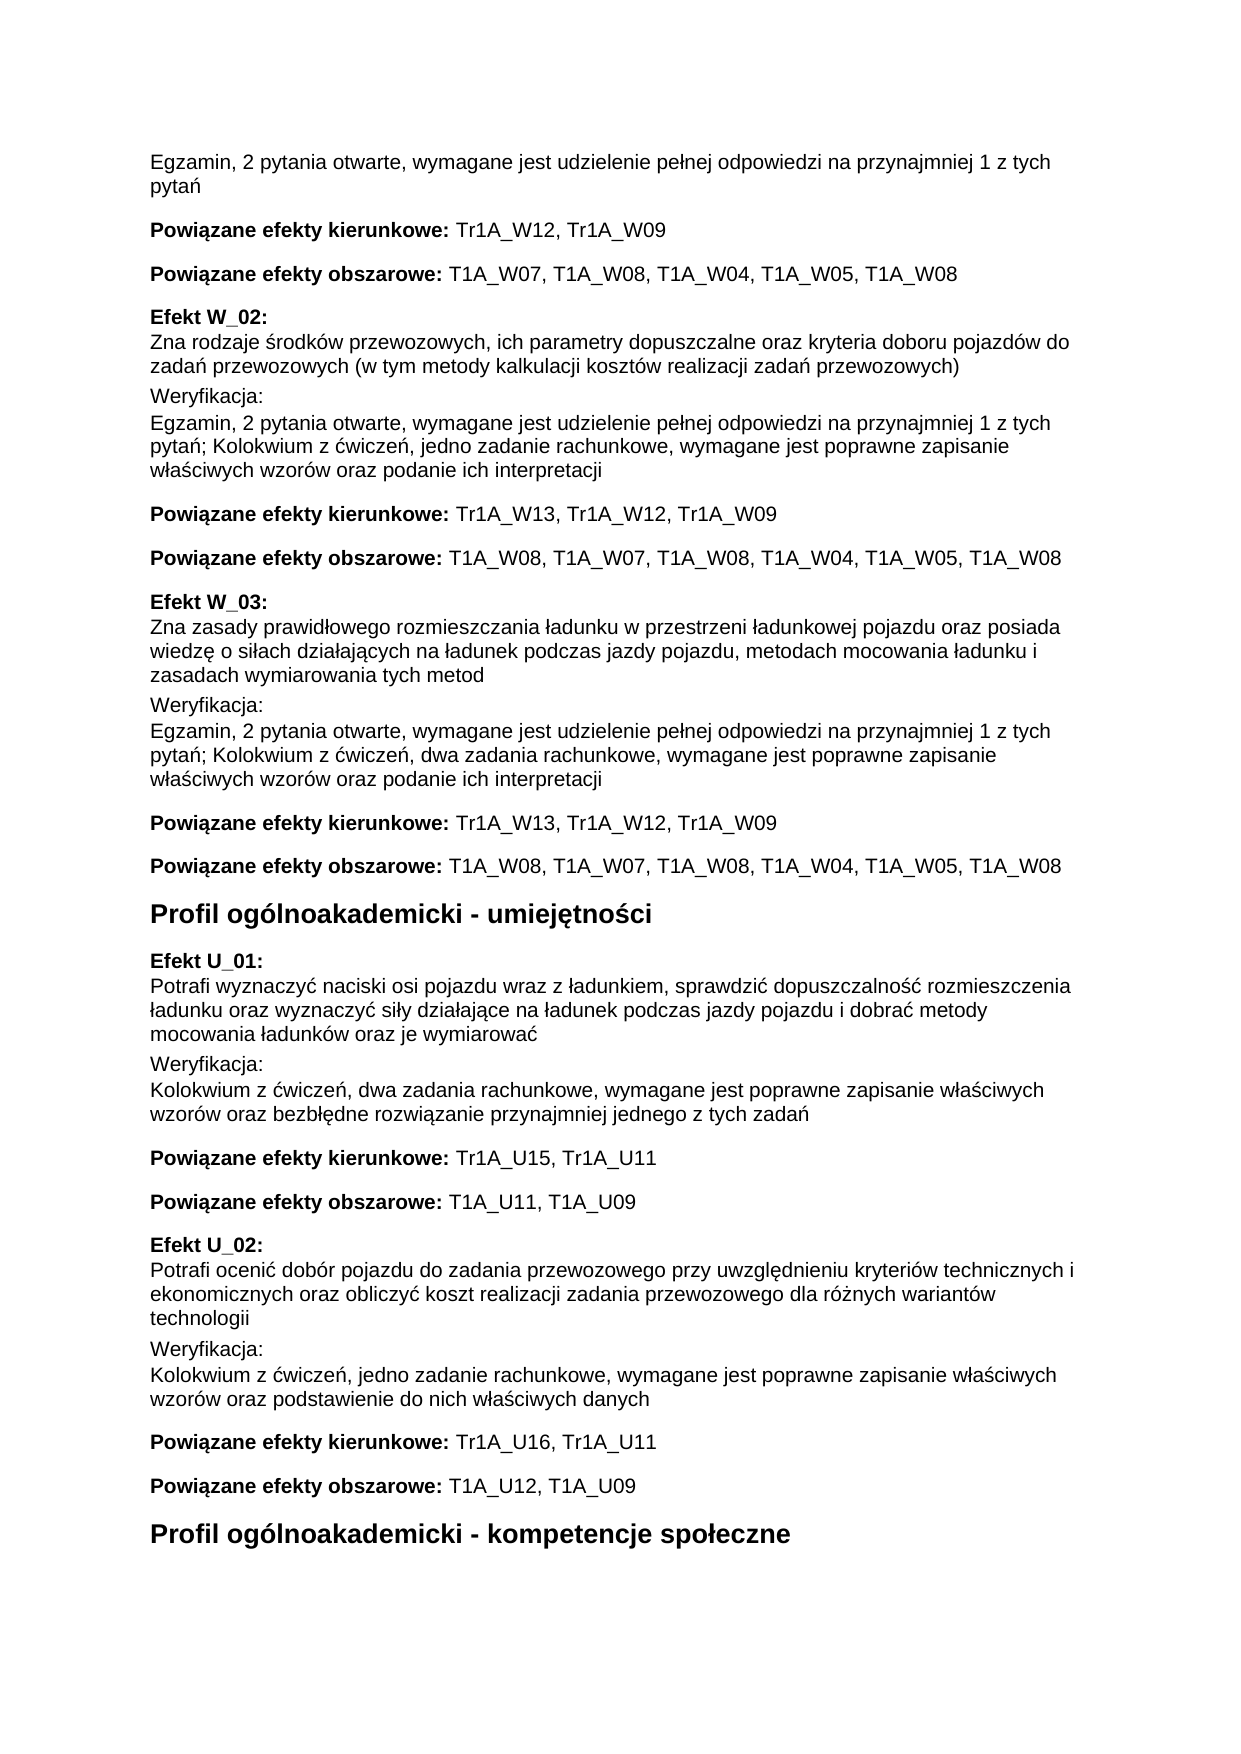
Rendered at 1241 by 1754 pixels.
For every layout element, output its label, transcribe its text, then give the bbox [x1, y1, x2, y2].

text Powiązane efekty kierunkowe: Tr1A_W13, Tr1A_W12, Tr1A_W09 [150, 810, 1090, 834]
text Powiązane efekty obszarowe: T1A_W08, T1A_W07, T1A_W08, T1A_W04, T1A_W05, T1A_W08 [150, 854, 1090, 878]
text Powiązane efekty obszarowe: T1A_W08, T1A_W07, T1A_W08, T1A_W04, T1A_W05, T1A_W08 [150, 546, 1090, 570]
text Weryfikacja: [150, 384, 1090, 408]
text Potrafi ocenić dobór pojazdu do zadania przewozowego przy uwzględnieniu kryteriów technicznych i ekonomicznych oraz obliczyć koszt realizacji zadania przewozowego dla różnych wariantów technologii [150, 1258, 1090, 1330]
text Powiązane efekty kierunkowe: Tr1A_W12, Tr1A_W09 [150, 218, 1090, 242]
text Egzamin, 2 pytania otwarte, wymagane jest udzielenie pełnej odpowiedzi na przynajmniej 1 z tych pytań [150, 150, 1090, 198]
text Egzamin, 2 pytania otwarte, wymagane jest udzielenie pełnej odpowiedzi na przynajmniej 1 z tych pytań; Kolokwium z ćwiczeń, jedno zadanie rachunkowe, wymagane jest poprawne zapisanie właściwych wzorów oraz podanie ich interpretacji [150, 410, 1090, 482]
text Kolokwium z ćwiczeń, jedno zadanie rachunkowe, wymagane jest poprawne zapisanie właściwych wzorów oraz podstawienie do nich właściwych danych [150, 1362, 1090, 1410]
text Efekt W_03: [150, 589, 1090, 613]
text Powiązane efekty obszarowe: T1A_U11, T1A_U09 [150, 1189, 1090, 1213]
text Powiązane efekty obszarowe: T1A_U12, T1A_U09 [150, 1474, 1090, 1498]
text Potrafi wyznaczyć naciski osi pojazdu wraz z ładunkiem, sprawdzić dopuszczalność rozmieszczenia ładunku oraz wyznaczyć siły działające na ładunek podczas jazdy pojazdu i dobrać metody mocowania ładunków oraz je wymiarować [150, 974, 1090, 1046]
text Powiązane efekty kierunkowe: Tr1A_W13, Tr1A_W12, Tr1A_W09 [150, 502, 1090, 526]
text Powiązane efekty kierunkowe: Tr1A_U16, Tr1A_U11 [150, 1430, 1090, 1454]
text Zna zasady prawidłowego rozmieszczania ładunku w przestrzeni ładunkowej pojazdu oraz posiada wiedzę o siłach działających na ładunek podczas jazdy pojazdu, metodach mocowania ładunku i zasadach wymiarowania tych metod [150, 614, 1090, 686]
text Weryfikacja: [150, 693, 1090, 717]
text Egzamin, 2 pytania otwarte, wymagane jest udzielenie pełnej odpowiedzi na przynajmniej 1 z tych pytań; Kolokwium z ćwiczeń, dwa zadania rachunkowe, wymagane jest poprawne zapisanie właściwych wzorów oraz podanie ich interpretacji [150, 719, 1090, 791]
subtitle Profil ogólnoakademicki - kompetencje społeczne [150, 1518, 1090, 1549]
subtitle Profil ogólnoakademicki - umiejętności [150, 898, 1090, 929]
text Zna rodzaje środków przewozowych, ich parametry dopuszczalne oraz kryteria doboru pojazdów do zadań przewozowych (w tym metody kalkulacji kosztów realizacji zadań przewozowych) [150, 330, 1090, 378]
text Weryfikacja: [150, 1336, 1090, 1360]
text Weryfikacja: [150, 1052, 1090, 1076]
text Powiązane efekty obszarowe: T1A_W07, T1A_W08, T1A_W04, T1A_W05, T1A_W08 [150, 261, 1090, 285]
text Efekt U_01: [150, 949, 1090, 973]
text Powiązane efekty kierunkowe: Tr1A_U15, Tr1A_U11 [150, 1146, 1090, 1170]
text Efekt W_02: [150, 305, 1090, 329]
text Efekt U_02: [150, 1233, 1090, 1257]
text Kolokwium z ćwiczeń, dwa zadania rachunkowe, wymagane jest poprawne zapisanie właściwych wzorów oraz bezbłędne rozwiązanie przynajmniej jednego z tych zadań [150, 1078, 1090, 1126]
